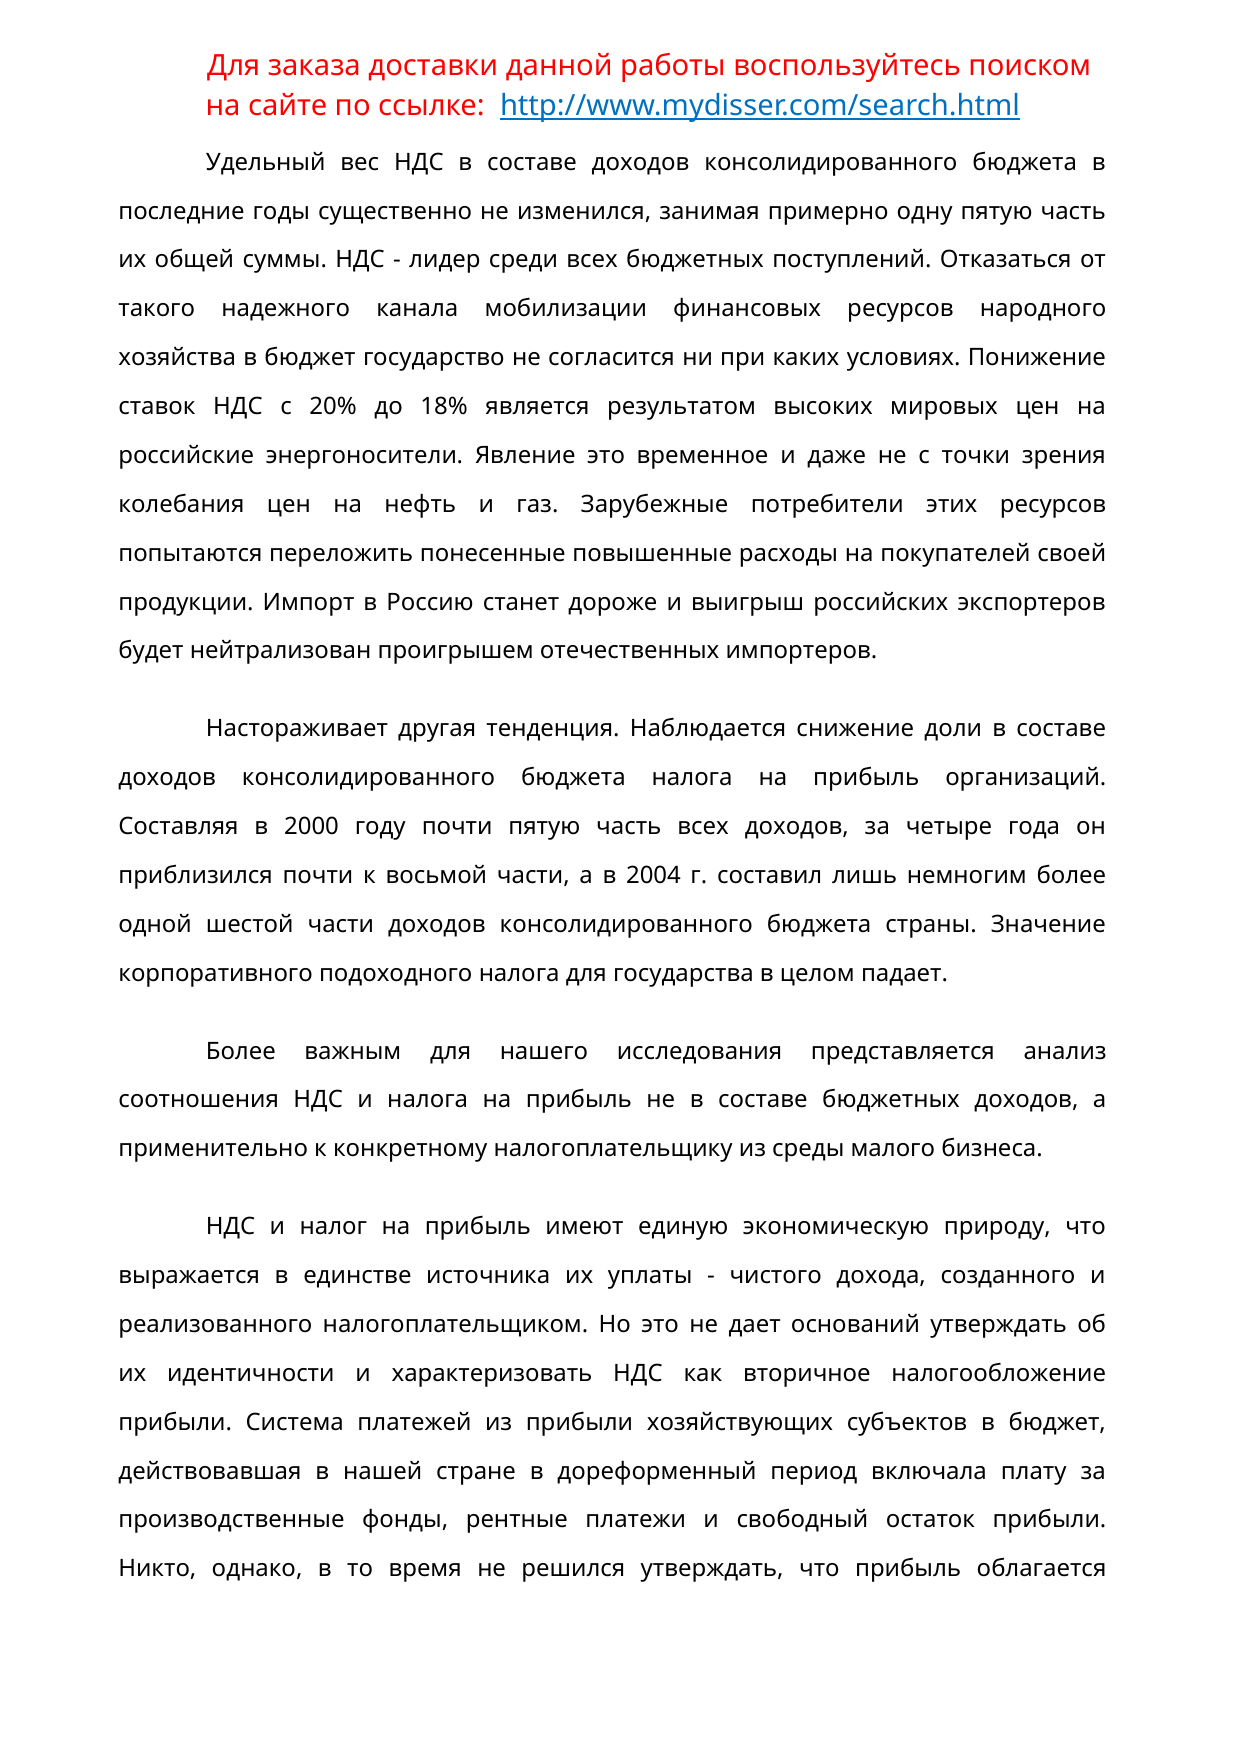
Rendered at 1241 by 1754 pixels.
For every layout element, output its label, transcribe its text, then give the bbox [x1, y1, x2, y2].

text Более важным для нашего исследования представляется анализ соотношения НДС и налога на прибыль не в составе бюджетных доходов, а применительно к конкретному налогоплательщику из среды малого бизнеса. [118, 1033, 1107, 1164]
text Настораживает другая тенденция. Наблюдается снижение доли в составе доходов консолидированного бюджета налога на прибыль организаций. Составляя в 2000 году почти пятую часть всех доходов, за четыре года он приблизился почти к восьмой части, а в 2004 г. составил лишь немногим более одной шестой части доходов консолидированного бюджета страны. Значение корпоративного подоходного налога для государства в целом падает. [118, 711, 1107, 988]
text Удельный вес НДС в составе доходов консолидированного бюджета в последние годы существенно не изменился, занимая примерно одну пятую часть их общей суммы. НДС - лидер среди всех бюджетных поступлений. Отказаться от такого надежного канала мобилизации финансовых ресурсов народного хозяйства в бюджет государство не согласится ни при каких условиях. Понижение ставок НДС с 20% до 18% является результатом высоких мировых цен на российские энергоносители. Явление это временное и даже не с точки зрения колебания цен на нефть и газ. Зарубежные потребители этих ресурсов попытаются переложить понесенные повышенные расходы на покупателей своей продукции. Импорт в Россию станет дороже и выигрыш российских экспортеров будет нейтрализован проигрышем отечественных импортеров. [118, 144, 1107, 666]
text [118, 1209, 1107, 1584]
